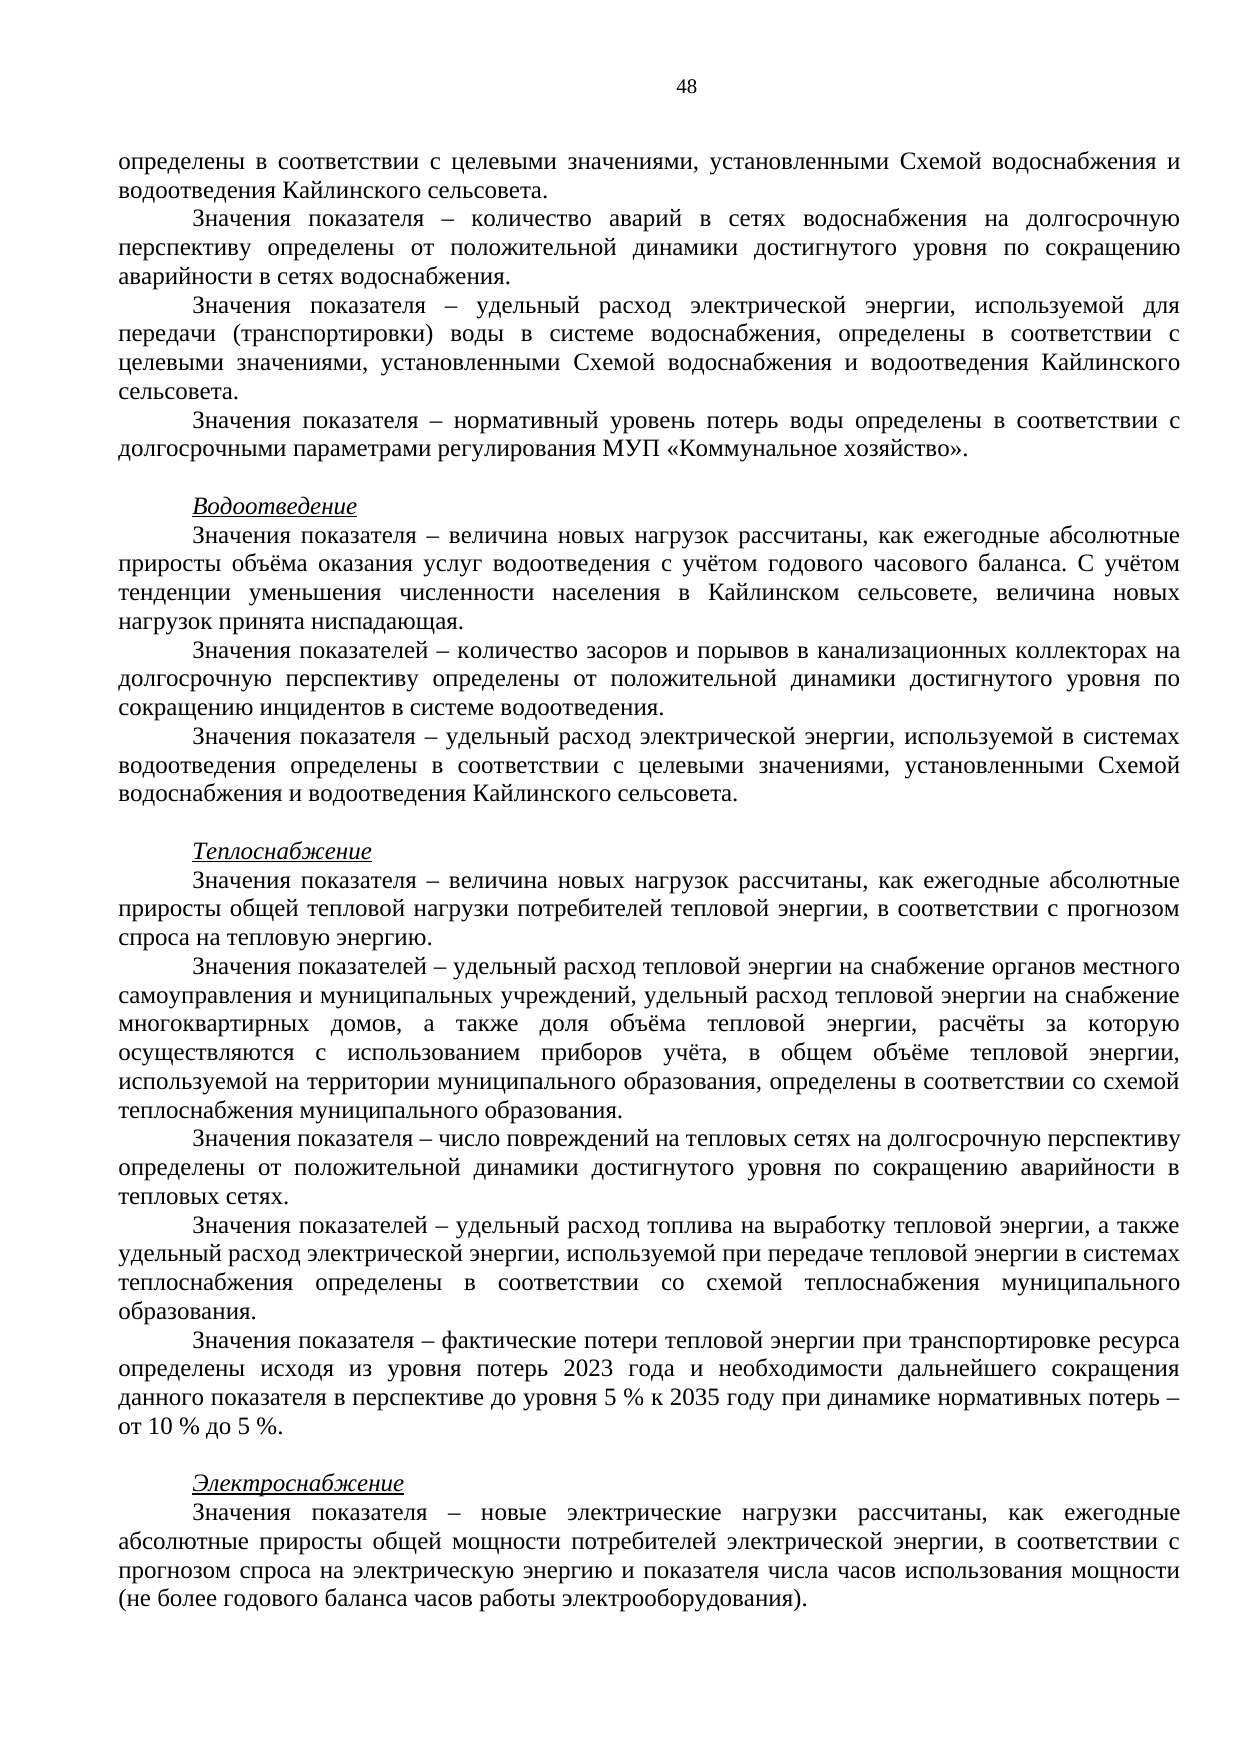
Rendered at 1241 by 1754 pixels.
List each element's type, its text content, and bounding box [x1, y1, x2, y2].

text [118, 146, 1181, 203]
text Значения показателя – удельный расход электрической энергии, используемой в системах водоотведения определены в соответствии с целевыми значениями, установленными Схемой водоснабжения и водоотведения Кайлинского сельсовета. [118, 721, 1181, 807]
text Значения показателя – число повреждений на тепловых сетях на долгосрочную перспективу определены от положительной динамики достигнутого уровня по сокращению аварийности в тепловых сетях. [118, 1123, 1181, 1210]
text Значения показателей – количество засоров и порывов в канализационных коллекторах на долгосрочную перспективу определены от положительной динамики достигнутого уровня по сокращению инцидентов в системе водоотведения. [118, 635, 1181, 721]
text Значения показателя – новые электрические нагрузки рассчитаны, как ежегодные абсолютные приросты общей мощности потребителей электрической энергии, в соответствии с прогнозом спроса на электрическую энергию и показателя числа часов использования мощности (не более годового баланса часов работы электрооборудования). [118, 1497, 1181, 1612]
text Значения показателя – нормативный уровень потерь воды определены в соответствии с долгосрочными параметрами регулирования МУП «Коммунальное хозяйство». [118, 405, 1181, 462]
text Водоотведение [118, 491, 1181, 520]
text Значения показателя – фактические потери тепловой энергии при транспортировке ресурса определены исходя из уровня потерь 2023 года и необходимости дальнейшего сокращения данного показателя в перспективе до уровня 5 % к 2035 году при динамике нормативных потерь – от 10 % до 5 %. [118, 1325, 1181, 1440]
text Теплоснабжение [118, 836, 1181, 865]
text Значения показателей – удельный расход тепловой энергии на снабжение органов местного самоуправления и муниципальных учреждений, удельный расход тепловой энергии на снабжение многоквартирных домов, а также доля объёма тепловой энергии, расчёты за которую осуществляются с использованием приборов учёта, в общем объёме тепловой энергии, используемой на территории муниципального образования, определены в соответствии со схемой теплоснабжения муниципального образования. [118, 951, 1181, 1123]
text Значения показателя – удельный расход электрической энергии, используемой для передачи (транспортировки) воды в системе водоснабжения, определены в соответствии с целевыми значениями, установленными Схемой водоснабжения и водоотведения Кайлинского сельсовета. [118, 290, 1181, 405]
text Значения показателей – удельный расход топлива на выработку тепловой энергии, а также удельный расход электрической энергии, используемой при передаче тепловой энергии в системах теплоснабжения определены в соответствии со схемой теплоснабжения муниципального образования. [118, 1210, 1181, 1325]
text Значения показателя – количество аварий в сетях водоснабжения на долгосрочную перспективу определены от положительной динамики достигнутого уровня по сокращению аварийности в сетях водоснабжения. [118, 203, 1181, 290]
text Электроснабжение [118, 1468, 1181, 1497]
text Значения показателя – величина новых нагрузок рассчитаны, как ежегодные абсолютные приросты объёма оказания услуг водоотведения с учётом годового часового баланса. С учётом тенденции уменьшения численности населения в Кайлинском сельсовете, величина новых нагрузок принята ниспадающая. [118, 520, 1181, 635]
text Значения показателя – величина новых нагрузок рассчитаны, как ежегодные абсолютные приросты общей тепловой нагрузки потребителей тепловой энергии, в соответствии с прогнозом спроса на тепловую энергию. [118, 865, 1181, 951]
